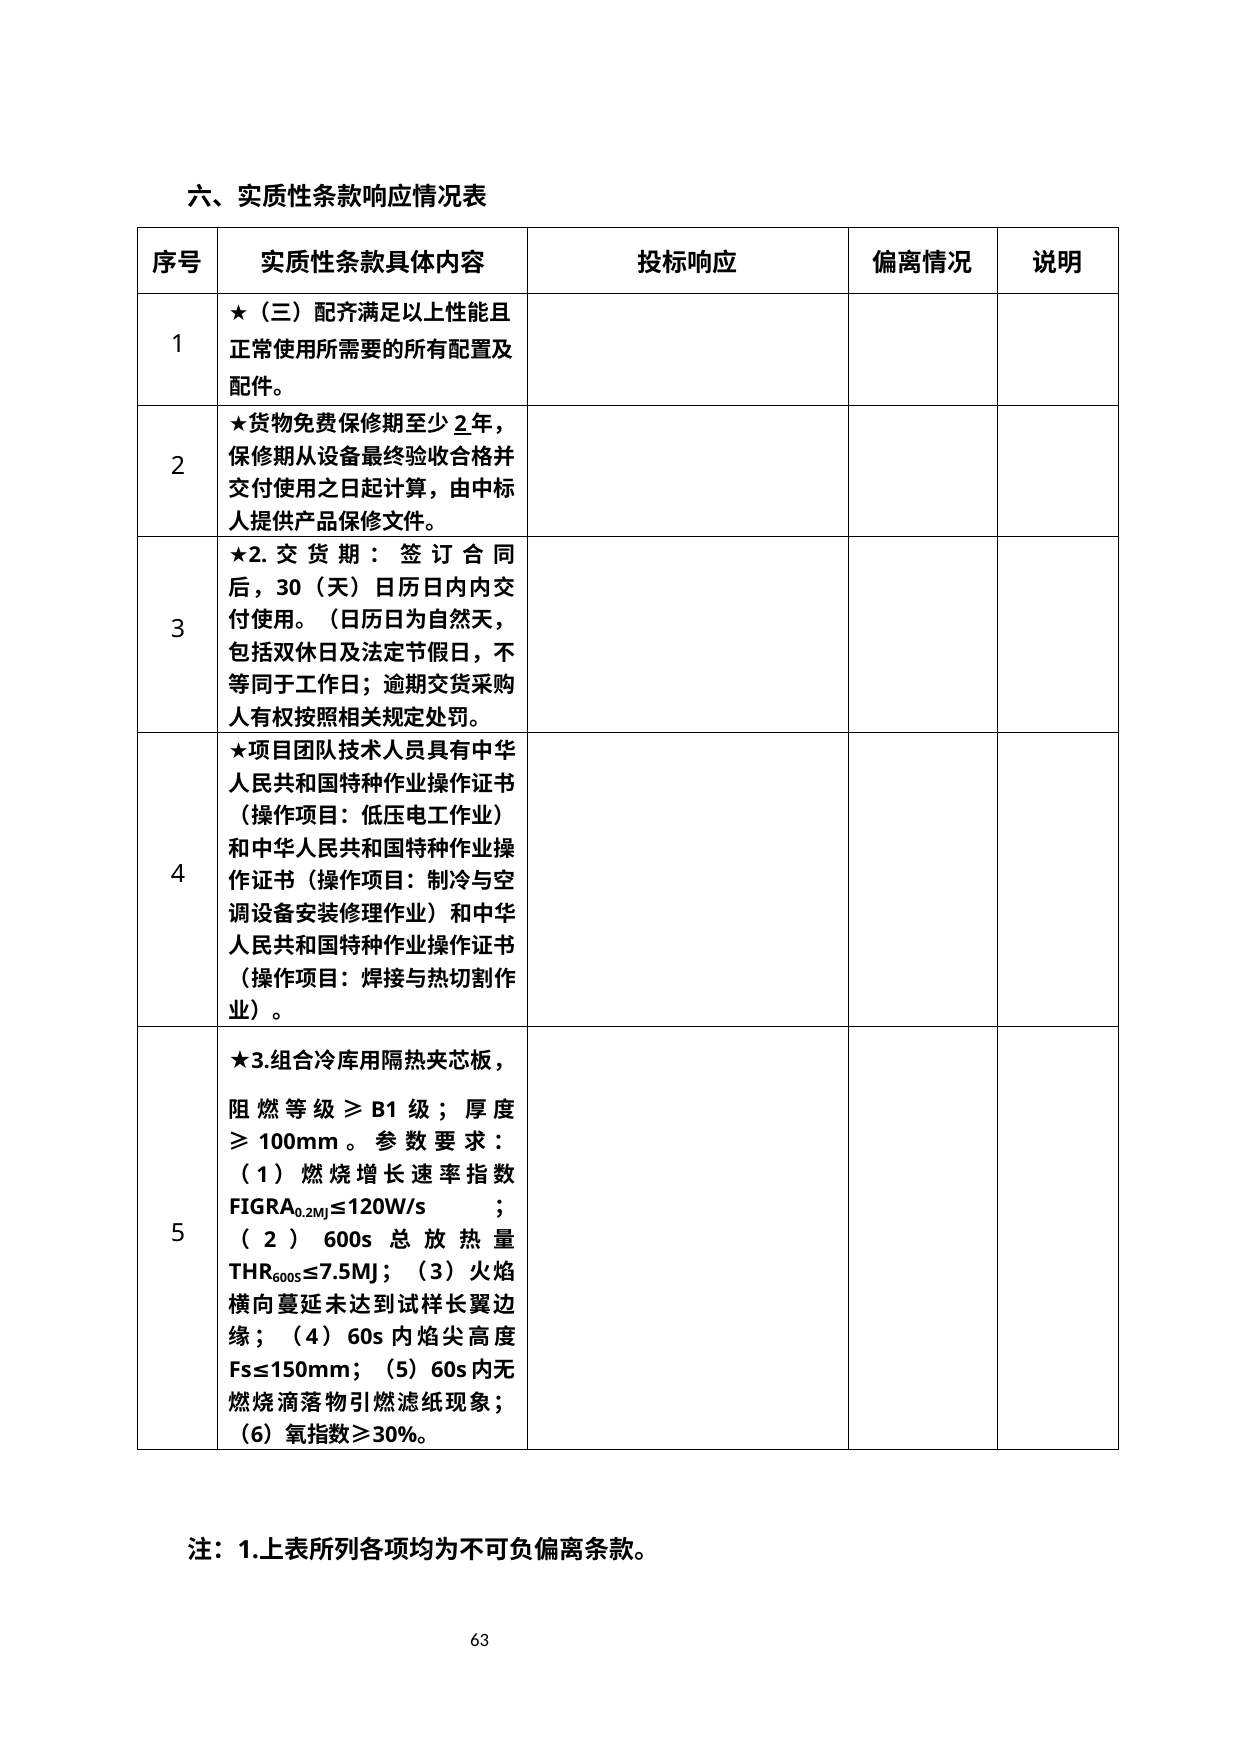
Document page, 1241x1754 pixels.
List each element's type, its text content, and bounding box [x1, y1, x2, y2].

table_cell [528, 537, 848, 732]
table_cell [528, 406, 848, 536]
table_cell 3 [138, 537, 217, 732]
table_cell ★（三）配齐满足以上性能且正常使用所需要的所有配置及配件。 [218, 294, 527, 405]
list 六、实质性条款响应情况表 [187, 162, 1053, 227]
table_cell [998, 537, 1118, 732]
table_cell [528, 1027, 848, 1449]
table_cell ★2.交货期：签订合同后，30（天）日历日内内交付使用。（日历日为自然天，包括双休日及法定节假日，不等同于工作日；逾期交货采购人有权按照相关规定处罚。 [218, 537, 527, 732]
table_header 偏离情况 [849, 228, 997, 293]
table_cell [849, 406, 997, 536]
table_cell [849, 733, 997, 1026]
table_cell 1 [138, 294, 217, 405]
table_header 实质性条款具体内容 [218, 228, 527, 293]
table_header 投标响应 [528, 228, 848, 293]
table_cell [998, 733, 1118, 1026]
table_cell ★3.组合冷库用隔热夹芯板，阻燃等级≥B1级；厚度≥100mm。参数要求：（1）燃烧增长速率指数FIGRA0.2MJ≤120W/s；（2）600s总放热量THR600S≤7.5MJ；（3）火焰横向蔓延未达到试样长翼边缘；（4）60s内焰尖高度Fs≤150mm；（5）60s内无燃烧滴落物引燃滤纸现象；（6）氧指数≥30%。 [218, 1027, 527, 1449]
table_cell [528, 294, 848, 405]
table_cell [849, 537, 997, 732]
table_cell ★货物免费保修期至少2年，保修期从设备最终验收合格并交付使用之日起计算，由中标人提供产品保修文件。 [218, 406, 527, 536]
table_cell [998, 294, 1118, 405]
table_cell 4 [138, 733, 217, 1026]
table_cell [849, 294, 997, 405]
table_header 说明 [998, 228, 1118, 293]
table_cell 2 [138, 406, 217, 536]
table_cell 5 [138, 1027, 217, 1449]
table_cell [998, 406, 1118, 536]
list 注：1.上表所列各项均为不可负偏离条款。 [187, 1515, 1053, 1580]
table_cell ★项目团队技术人员具有中华人民共和国特种作业操作证书（操作项目：低压电工作业）和中华人民共和国特种作业操作证书（操作项目：制冷与空调设备安装修理作业）和中华人民共和国特种作业操作证书（操作项目：焊接与热切割作业）。 [218, 733, 527, 1026]
table_cell [528, 733, 848, 1026]
table_cell [998, 1027, 1118, 1449]
table_header 序号 [138, 228, 217, 293]
table_cell [849, 1027, 997, 1449]
